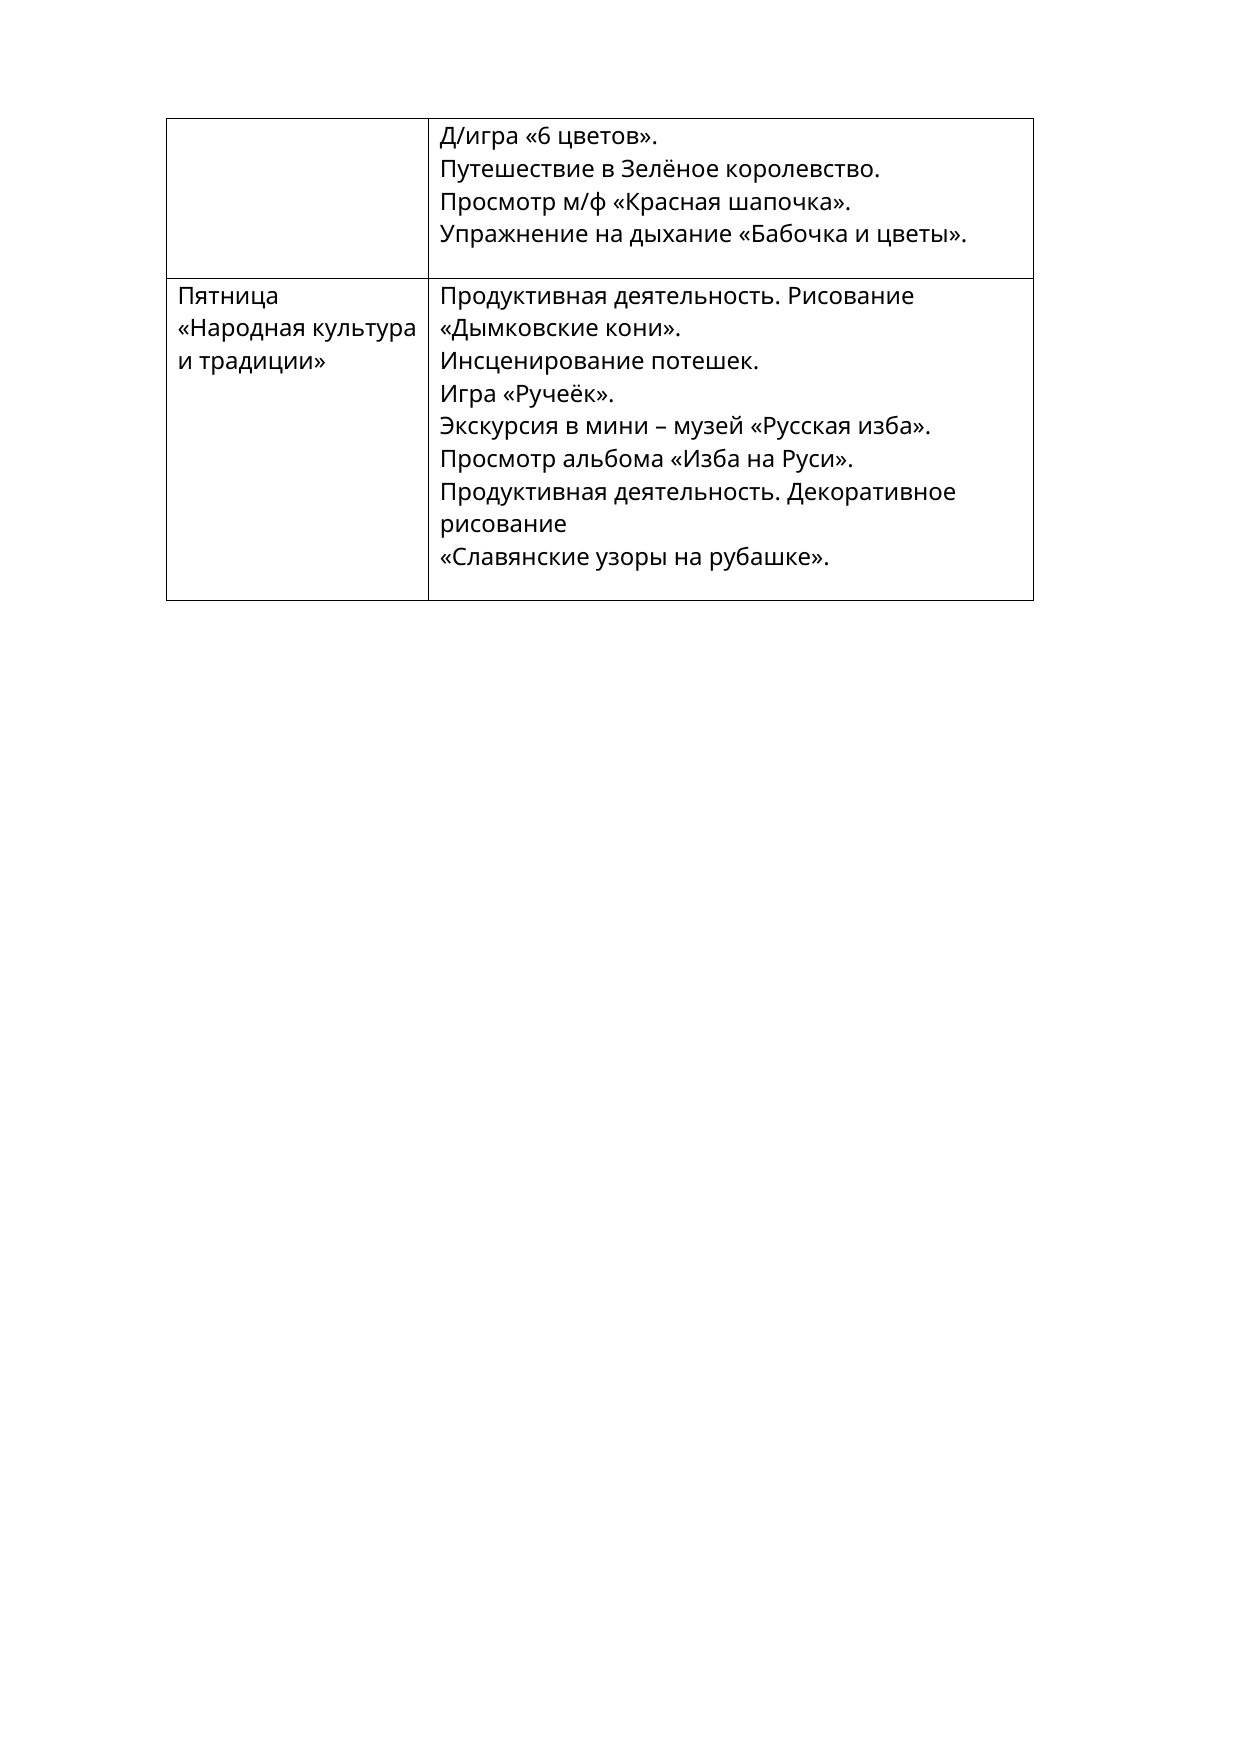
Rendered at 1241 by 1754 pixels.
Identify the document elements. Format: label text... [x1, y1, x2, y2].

table_cell Пятница «Народная культура и традиции» [167, 279, 428, 600]
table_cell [167, 119, 428, 278]
table_cell Продуктивная деятельность. Рисование «Дымковские кони». Инсценирование потешек. Игра «Ручеёк». Экскурсия в мини – музей «Русская изба». Просмотр альбома «Изба на Руси». Продуктивная деятельность. Декоративное рисование «Славянские узоры на рубашке». [429, 279, 1033, 600]
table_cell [429, 119, 1033, 278]
